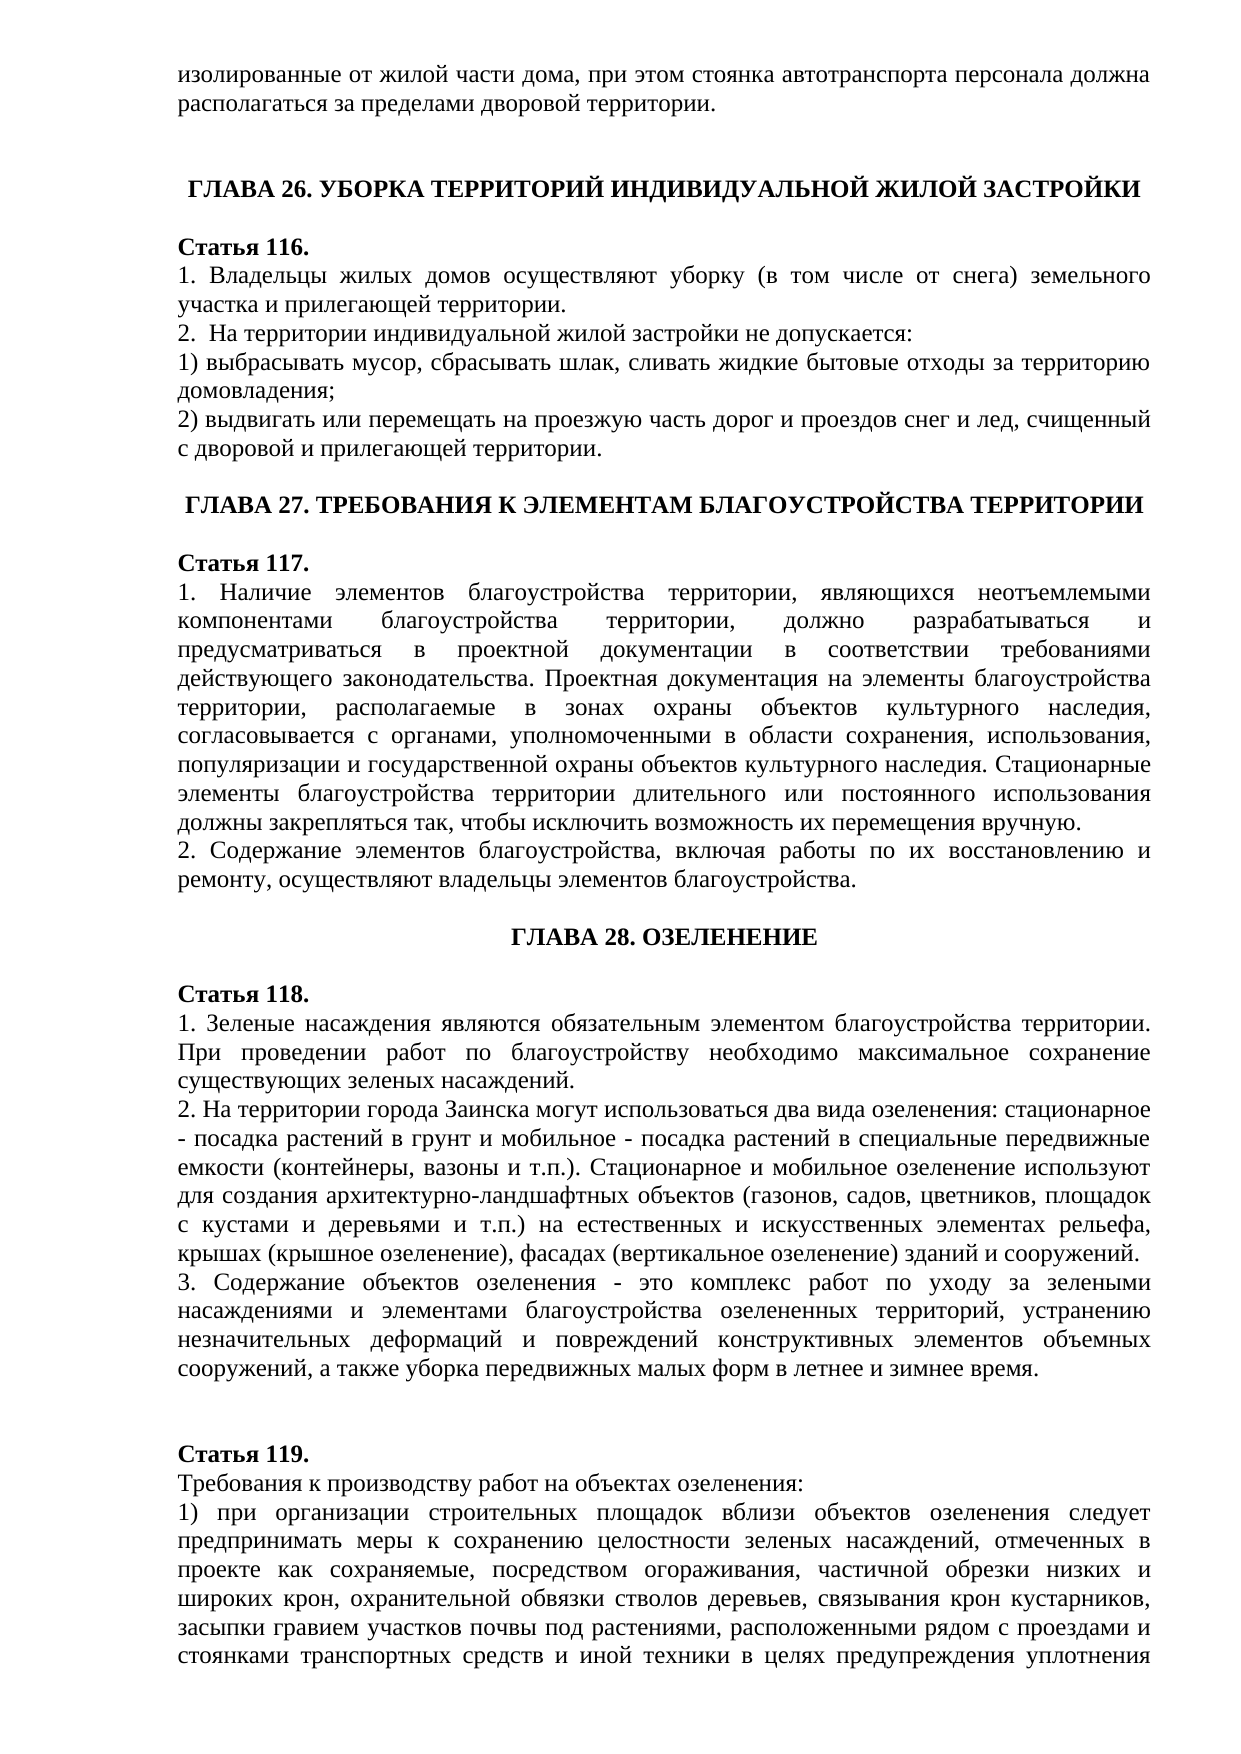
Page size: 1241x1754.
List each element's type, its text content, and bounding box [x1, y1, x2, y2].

text Статья 117. [177, 548, 1152, 577]
text Статья 118. [177, 979, 1152, 1008]
text Требования к производству работ на объектах озеленения: [177, 1468, 1152, 1497]
text Статья 116. [177, 232, 1152, 260]
text Статья 119. [177, 1439, 1152, 1468]
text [177, 59, 1152, 117]
text 2. Содержание элементов благоустройства, включая работы по их восстановлению и ремонту, осуществляют владельцы элементов благоустройства. [177, 835, 1152, 893]
text ГЛАВА 28. ОЗЕЛЕНЕНИЕ [177, 922, 1152, 950]
text 2. На территории индивидуальной жилой застройки не допускается: [177, 318, 1152, 347]
text 1. Наличие элементов благоустройства территории, являющихся неотъемлемыми компонентами благоустройства территории, должно разрабатываться и предусматриваться в проектной документации в соответствии требованиями действующего законодательства. Проектная документация на элементы благоустройства территории, располагаемые в зонах охраны объектов культурного наследия, согласовывается с органами, уполномоченными в области сохранения, использования, популяризации и государственной охраны объектов культурного наследия. Стационарные элементы благоустройства территории длительного или постоянного использования должны закрепляться так, чтобы исключить возможность их перемещения вручную. [177, 577, 1152, 835]
text 1. Зеленые насаждения являются обязательным элементом благоустройства территории. При проведении работ по благоустройству необходимо максимальное сохранение существующих зеленых насаждений. [177, 1008, 1152, 1094]
text 2) выдвигать или перемещать на проезжую часть дорог и проездов снег и лед, счищенный с дворовой и прилегающей территории. [177, 404, 1152, 462]
text ГЛАВА 26. УБОРКА ТЕРРИТОРИЙ ИНДИВИДУАЛЬНОЙ ЖИЛОЙ ЗАСТРОЙКИ [177, 174, 1152, 203]
text ГЛАВА 27. ТРЕБОВАНИЯ К ЭЛЕМЕНТАМ БЛАГОУСТРОЙСТВА ТЕРРИТОРИИ [177, 490, 1152, 519]
text 2. На территории города Заинска могут использоваться два вида озеленения: стационарное - посадка растений в грунт и мобильное - посадка растений в специальные передвижные емкости (контейнеры, вазоны и т.п.). Стационарное и мобильное озеленение используют для создания архитектурно-ландшафтных объектов (газонов, садов, цветников, площадок с кустами и деревьями и т.п.) на естественных и искусственных элементах рельефа, крышах (крышное озеленение), фасадах (вертикальное озеленение) зданий и сооружений. [177, 1094, 1152, 1267]
text 1. Владельцы жилых домов осуществляют уборку (в том числе от снега) земельного участка и прилегающей территории. [177, 260, 1152, 318]
text 3. Содержание объектов озеленения - это комплекс работ по уходу за зелеными насаждениями и элементами благоустройства озелененных территорий, устранению незначительных деформаций и повреждений конструктивных элементов объемных сооружений, а также уборка передвижных малых форм в летнее и зимнее время. [177, 1267, 1152, 1382]
text 1) выбрасывать мусор, сбрасывать шлак, сливать жидкие бытовые отходы за территорию домовладения; [177, 347, 1152, 404]
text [177, 1497, 1152, 1669]
